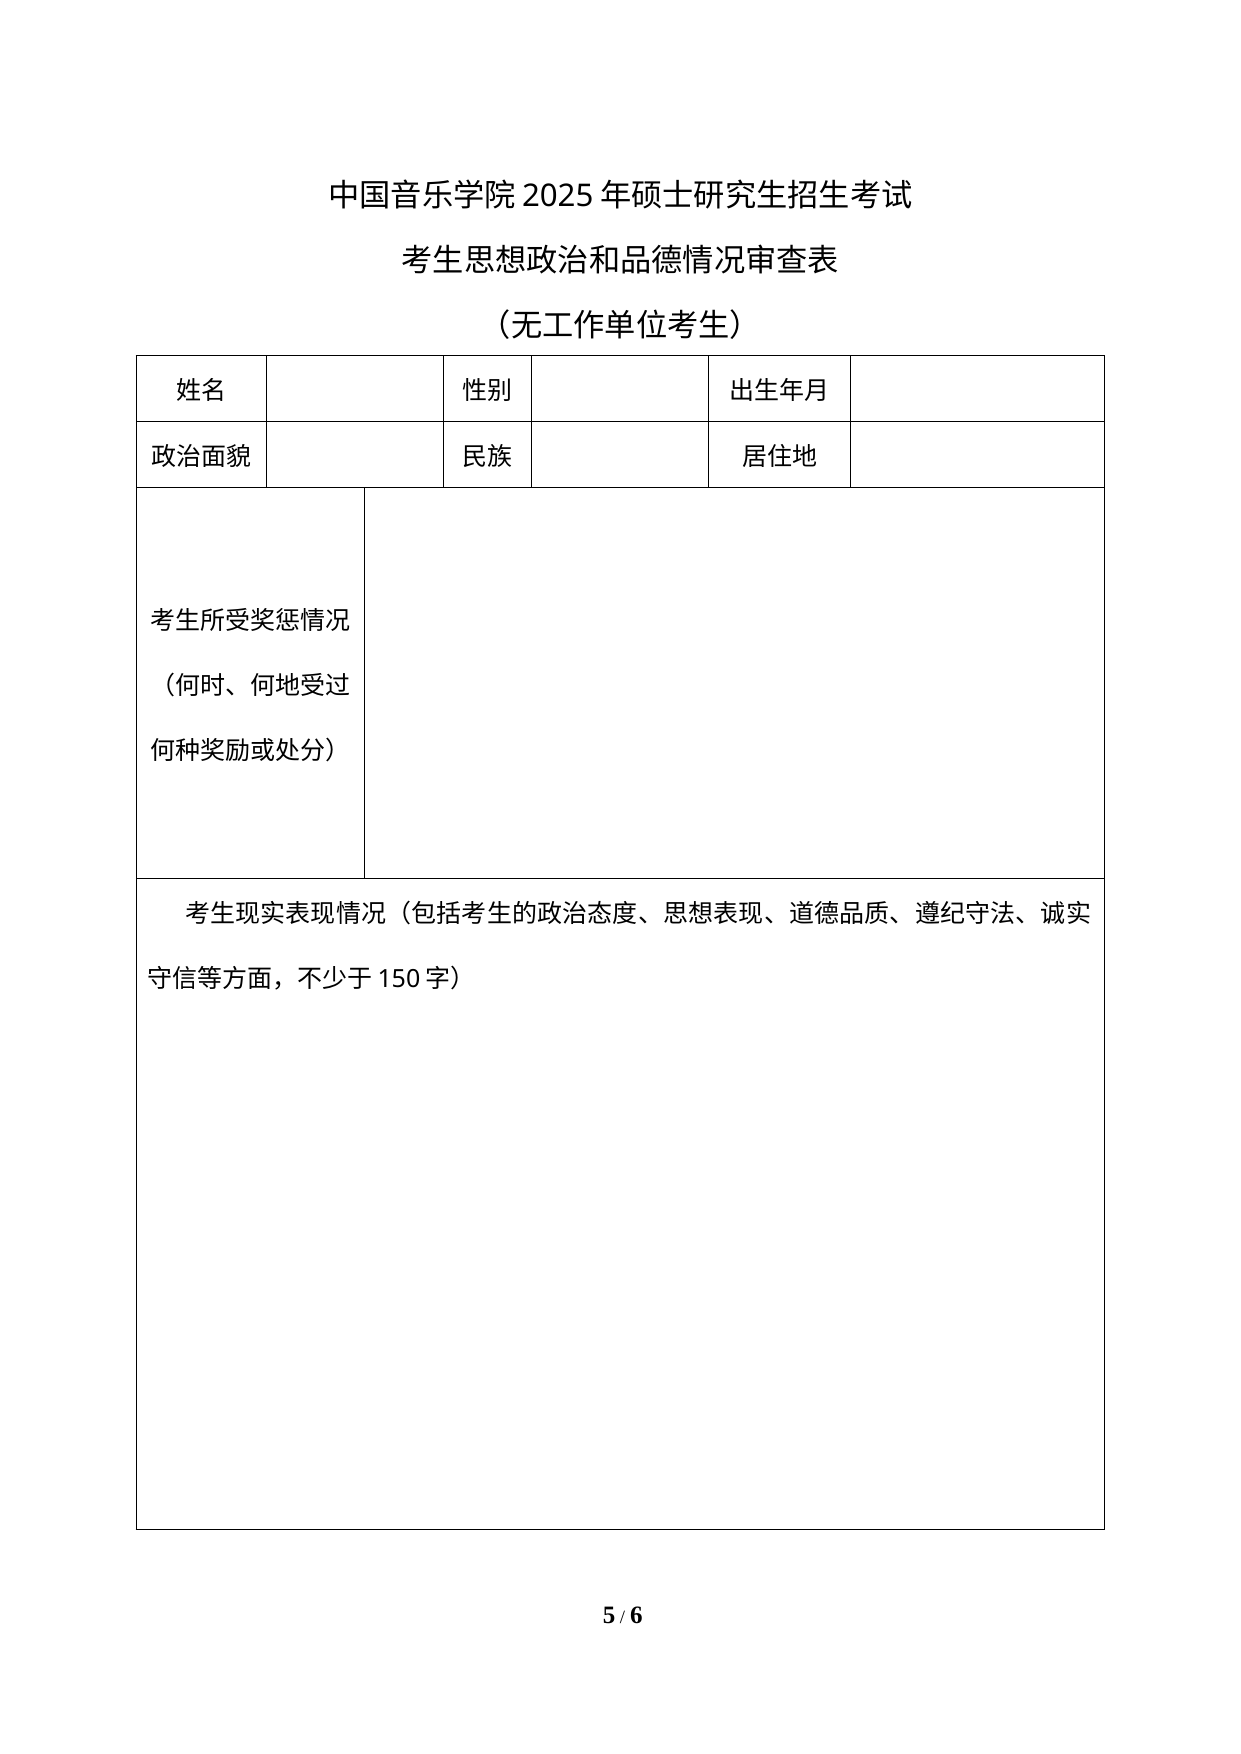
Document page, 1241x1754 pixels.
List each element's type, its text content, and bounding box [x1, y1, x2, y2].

table_header 性别 [444, 356, 531, 421]
table_cell 考生所受奖惩情况 （何时、何地受过何种奖励或处分） [137, 488, 364, 878]
table_header 出生年月 [709, 356, 850, 421]
table_cell [267, 422, 443, 487]
table_cell [365, 488, 1104, 878]
text 中国音乐学院2025年硕士研究生招生考试 [187, 160, 1053, 225]
text （无工作单位考生） [187, 290, 1053, 355]
table_cell 民族 [444, 422, 531, 487]
table_header [851, 356, 1104, 421]
text 考生思想政治和品德情况审查表 [187, 225, 1053, 290]
table_header [267, 356, 443, 421]
table_header 姓名 [137, 356, 266, 421]
table_header [532, 356, 708, 421]
table_cell [851, 422, 1104, 487]
table_cell [532, 422, 708, 487]
table_cell 政治面貌 [137, 422, 266, 487]
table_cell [137, 879, 1104, 1529]
table_cell 居住地 [709, 422, 850, 487]
